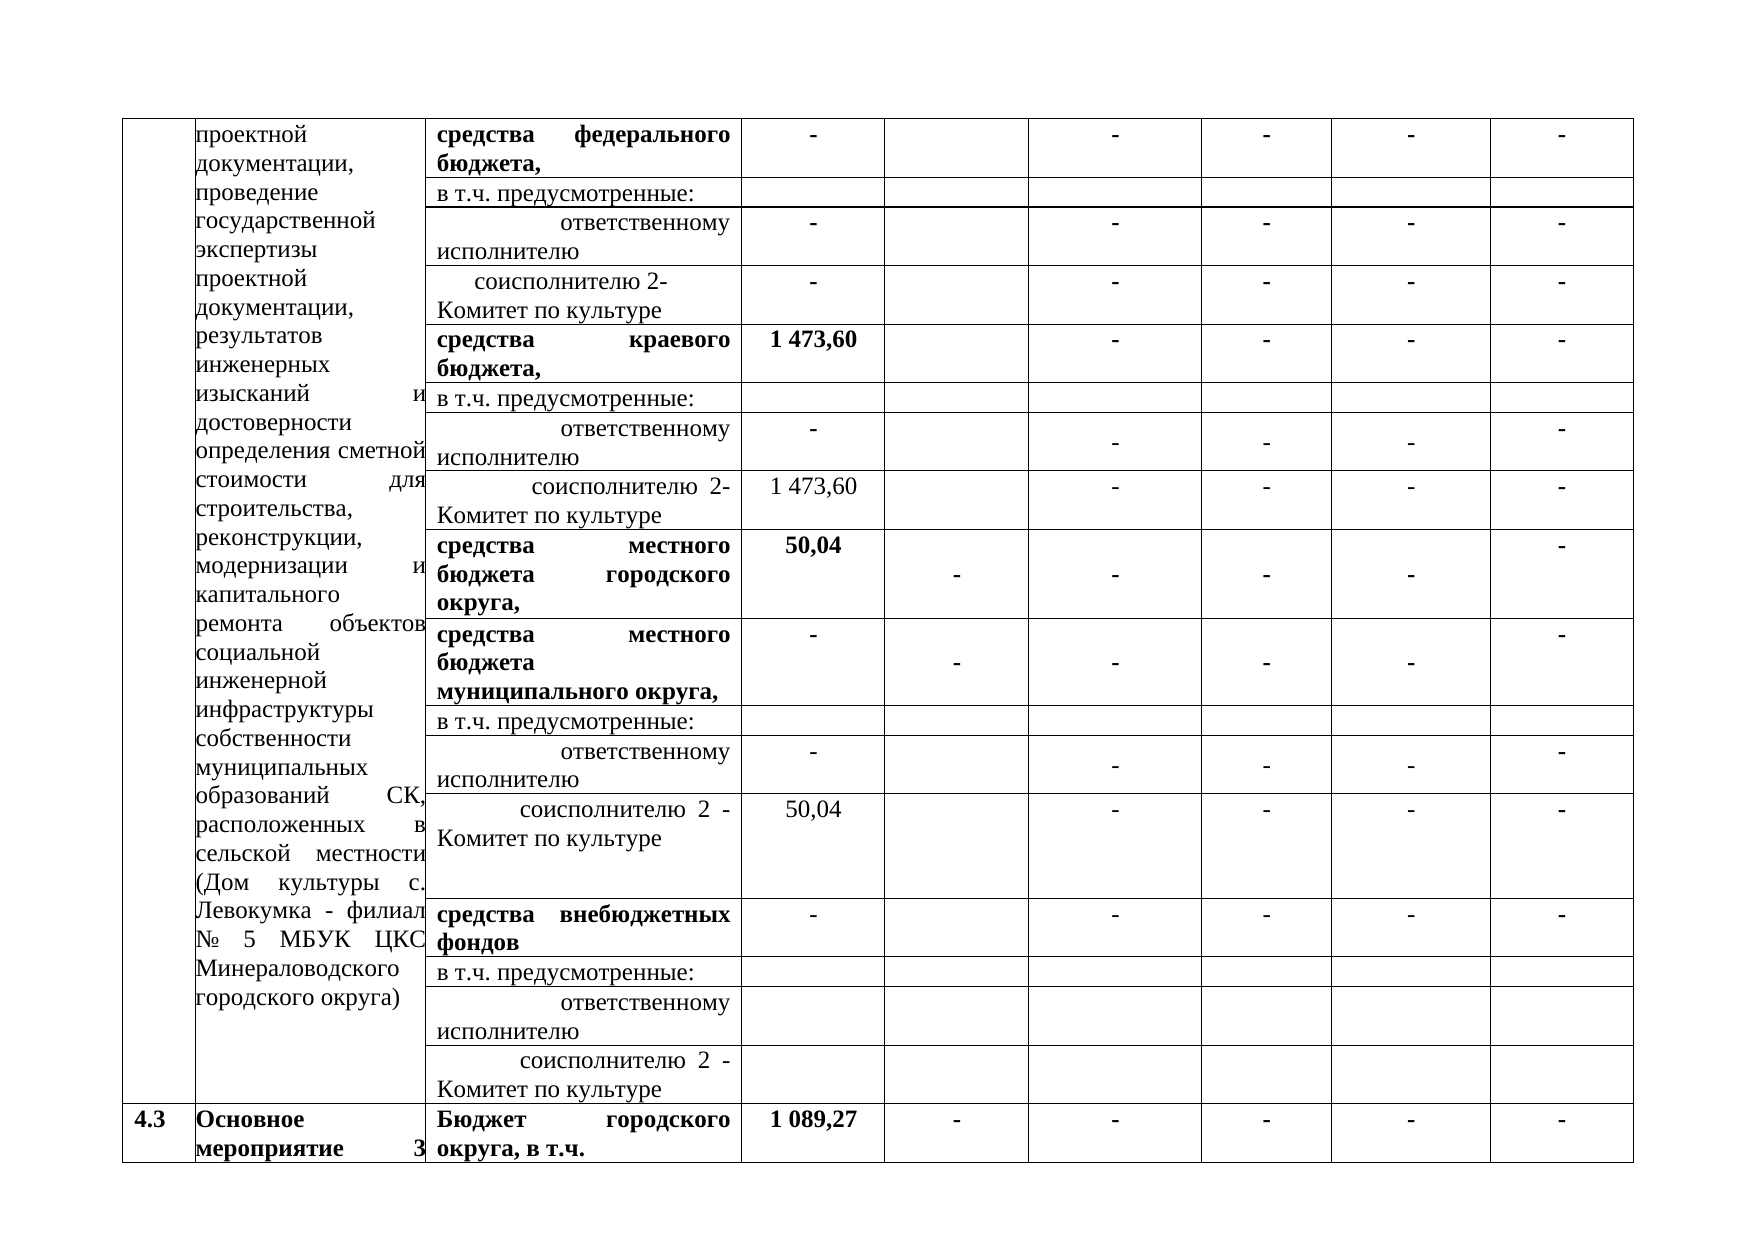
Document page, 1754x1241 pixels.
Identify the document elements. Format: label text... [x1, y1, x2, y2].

table_cell - [1332, 208, 1490, 265]
table_cell [885, 208, 1028, 265]
table_cell [885, 413, 1028, 470]
table_cell [1491, 706, 1633, 735]
table_cell в т.ч. предусмотренные: [426, 957, 741, 986]
table_cell - [1491, 471, 1633, 529]
table_cell - [1332, 325, 1490, 382]
table_cell [885, 794, 1028, 898]
table_cell [885, 899, 1028, 956]
table_cell [885, 178, 1028, 206]
table_cell [1332, 178, 1490, 206]
table_cell - [742, 119, 884, 177]
table_cell - [1491, 619, 1633, 705]
table_cell - [1332, 266, 1490, 323]
table_cell - [1029, 794, 1201, 898]
table_cell - [1029, 119, 1201, 177]
table_cell - [1202, 1104, 1331, 1162]
table_cell [1491, 383, 1633, 412]
table_cell - [1332, 413, 1490, 470]
table_cell - [1202, 266, 1331, 323]
table_cell - [1491, 899, 1633, 956]
table_cell [1202, 987, 1331, 1044]
table_cell - [742, 619, 884, 705]
table_cell - [1332, 530, 1490, 618]
table_cell [885, 266, 1028, 323]
table_cell - [1029, 619, 1201, 705]
table_cell [1029, 383, 1201, 412]
table_cell 50,04 [742, 794, 884, 898]
table_cell - [1029, 899, 1201, 956]
table_cell - [1491, 1104, 1633, 1162]
table_cell - [1202, 471, 1331, 529]
table_cell - [1202, 899, 1331, 956]
table_cell - [1029, 530, 1201, 618]
table_cell в т.ч. предусмотренные: [426, 178, 741, 206]
table_cell - [1491, 530, 1633, 618]
table_cell средства краевого бюджета, [426, 325, 741, 382]
table_cell - [885, 619, 1028, 705]
table_cell - [1491, 794, 1633, 898]
table_cell 1 089,27 [742, 1104, 884, 1162]
table_cell 1 473,60 [742, 471, 884, 529]
table_cell - [1491, 736, 1633, 793]
table_cell - [1202, 325, 1331, 382]
table_cell - [1332, 899, 1490, 956]
table_cell - [1202, 794, 1331, 898]
table_cell [742, 383, 884, 412]
table_cell - [1029, 325, 1201, 382]
table_cell - [1332, 736, 1490, 793]
table_cell - [742, 266, 884, 323]
table_cell - [1491, 266, 1633, 323]
table_cell [885, 957, 1028, 986]
table_cell [1332, 706, 1490, 735]
table_cell [1202, 383, 1331, 412]
table_cell [1332, 987, 1490, 1044]
table_cell - [1491, 208, 1633, 265]
table_cell - [1332, 471, 1490, 529]
table_cell - [1202, 208, 1331, 265]
table_cell [1029, 706, 1201, 735]
table_cell [885, 1046, 1028, 1103]
table_cell [885, 471, 1028, 529]
table_cell Бюджет городского округа, в т.ч. [426, 1104, 741, 1162]
table_cell - [1029, 266, 1201, 323]
table_cell [1029, 1046, 1201, 1103]
table_cell [1202, 957, 1331, 986]
table_cell - [1332, 1104, 1490, 1162]
table_cell [1332, 383, 1490, 412]
table_cell - [1029, 208, 1201, 265]
table_cell [1332, 1046, 1490, 1103]
table_cell - [885, 1104, 1028, 1162]
table_cell [742, 178, 884, 206]
table_cell [742, 987, 884, 1044]
table_cell [1202, 1046, 1331, 1103]
table_cell средства местного бюджета городского округа, [426, 530, 741, 618]
table_cell [1029, 178, 1201, 206]
table_cell соисполнителю 2- Комитет по культуре [426, 471, 741, 529]
table_cell - [742, 413, 884, 470]
table_cell [1491, 987, 1633, 1044]
table_cell 1 473,60 [742, 325, 884, 382]
table_cell - [742, 736, 884, 793]
table_cell - [1202, 736, 1331, 793]
table_cell - [1332, 794, 1490, 898]
table_cell [1202, 706, 1331, 735]
table_cell средства местного бюджета муниципального округа, [426, 619, 741, 705]
table_cell - [742, 208, 884, 265]
table_cell [885, 987, 1028, 1044]
table_cell [1029, 987, 1201, 1044]
table_cell - [1202, 619, 1331, 705]
table_cell [742, 706, 884, 735]
table_cell - [1332, 619, 1490, 705]
table_cell [885, 325, 1028, 382]
table_cell [1491, 1046, 1633, 1103]
table_cell [1491, 178, 1633, 206]
table_cell - [1491, 413, 1633, 470]
table_cell ответственному исполнителю [426, 987, 741, 1044]
table_cell средства федерального бюджета, [426, 119, 741, 177]
table_cell соисполнителю 2 - Комитет по культуре [426, 1046, 741, 1103]
table_cell в т.ч. предусмотренные: [426, 706, 741, 735]
table_cell [1332, 957, 1490, 986]
table_cell 50,04 [742, 530, 884, 618]
table_cell [742, 957, 884, 986]
table_cell средства внебюджетных фондов [426, 899, 741, 956]
table_cell - [1029, 736, 1201, 793]
table_cell - [1202, 119, 1331, 177]
table_cell - [1029, 1104, 1201, 1162]
table_cell [1029, 957, 1201, 986]
table_cell - [1029, 471, 1201, 529]
table_cell - [1491, 119, 1633, 177]
table_cell [742, 1046, 884, 1103]
table_cell ответственному исполнителю [426, 208, 741, 265]
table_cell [196, 1104, 425, 1162]
table_cell ответственному исполнителю [426, 736, 741, 793]
table_cell - [742, 899, 884, 956]
table_cell соисполнителю 2 - Комитет по культуре [426, 794, 741, 898]
table_cell [885, 383, 1028, 412]
table_cell - [1202, 530, 1331, 618]
table_cell - [885, 530, 1028, 618]
table_cell соисполнителю 2- Комитет по культуре [426, 266, 741, 323]
table_cell [1202, 178, 1331, 206]
table_cell [885, 119, 1028, 177]
table_cell ответственному исполнителю [426, 413, 741, 470]
table_cell [885, 736, 1028, 793]
table_cell - [1029, 413, 1201, 470]
table_cell - [1202, 413, 1331, 470]
table_cell в т.ч. предусмотренные: [426, 383, 741, 412]
table_cell [1491, 957, 1633, 986]
table_cell 4.3 [123, 1104, 195, 1162]
table_cell - [1491, 325, 1633, 382]
table_cell [885, 706, 1028, 735]
table_cell - [1332, 119, 1490, 177]
